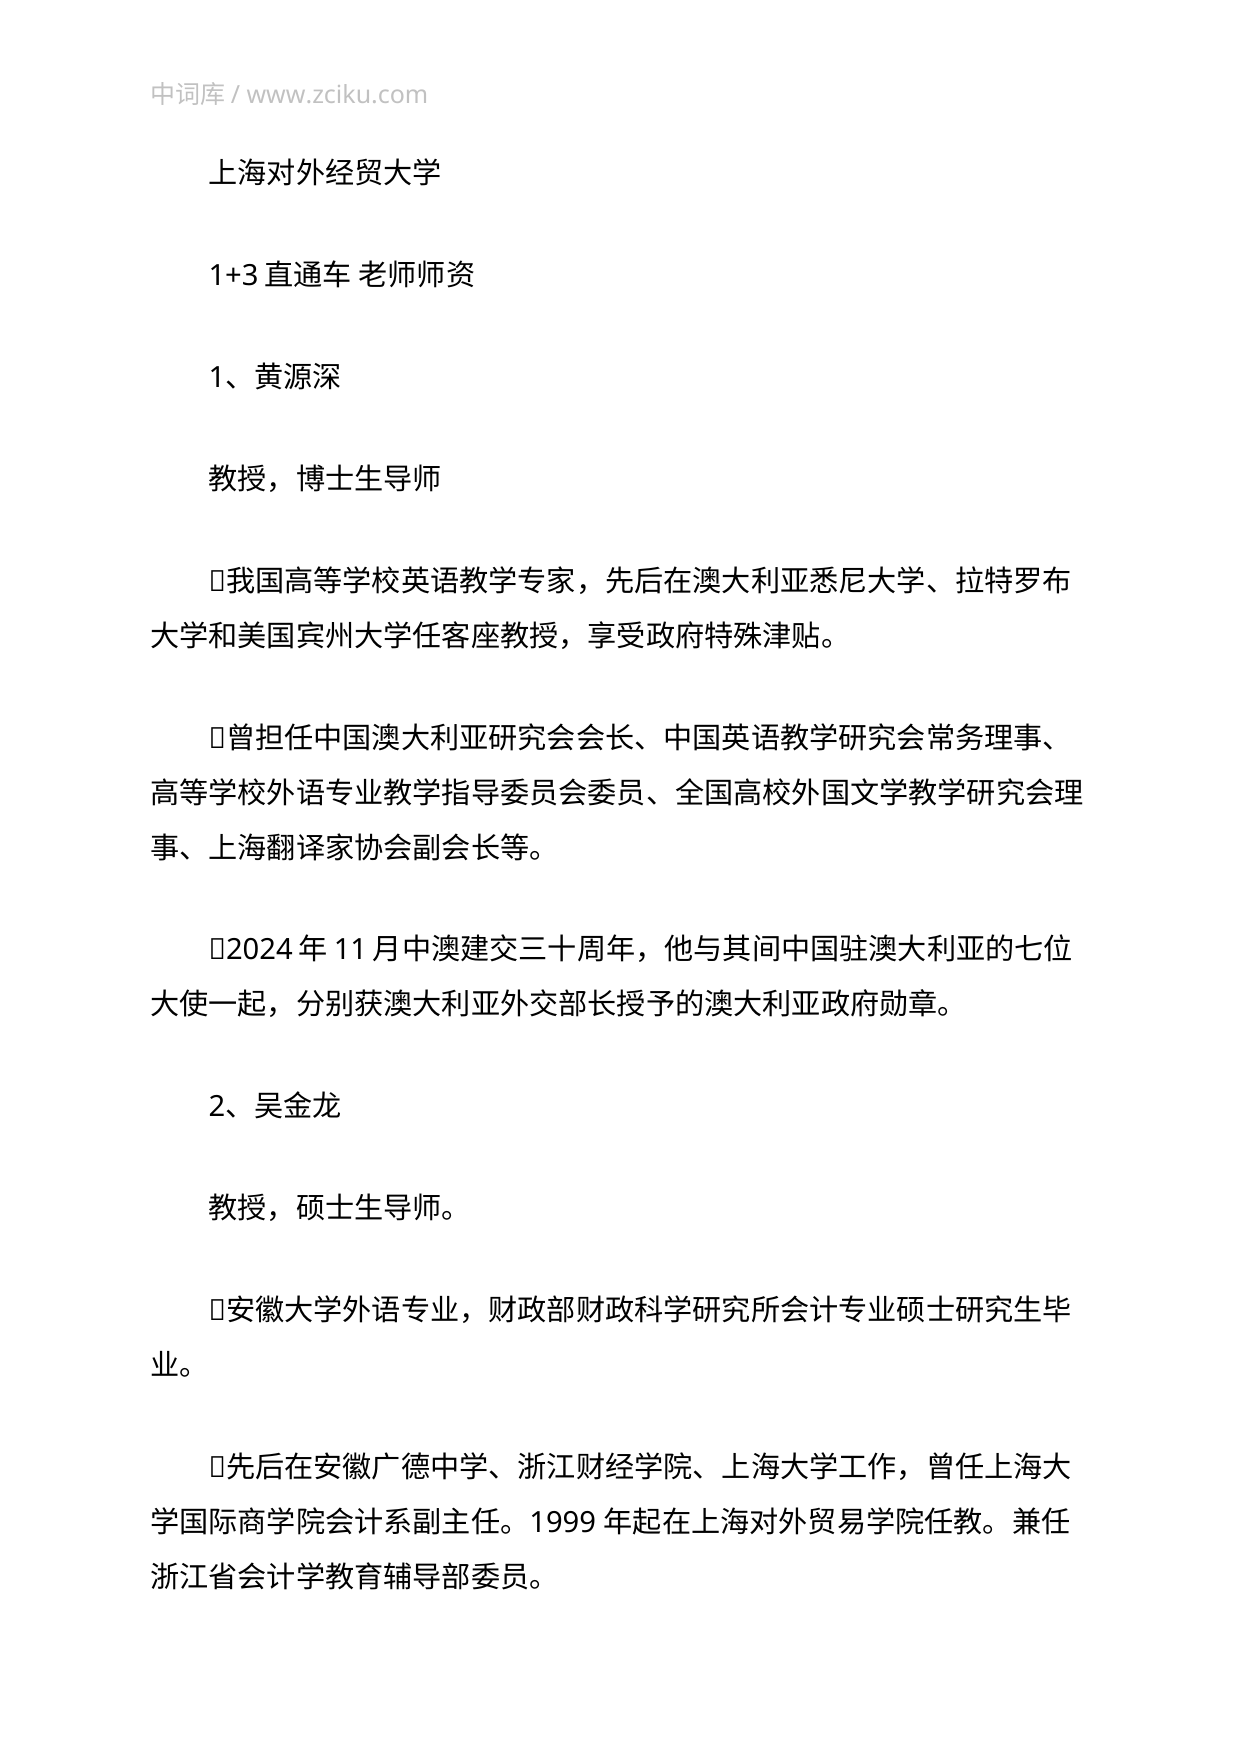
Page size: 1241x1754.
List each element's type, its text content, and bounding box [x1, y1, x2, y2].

text 2、吴金龙 [150, 1083, 1090, 1125]
text 1+3直通车 老师师资 [150, 252, 1090, 294]
text 安徽大学外语专业，财政部财政科学研究所会计专业硕士研究生毕业。 [150, 1286, 1090, 1384]
text 1、黄源深 [150, 354, 1090, 396]
text 教授，博士生导师 [150, 456, 1090, 498]
text 2024年11月中澳建交三十周年，他与其间中国驻澳大利亚的七位大使一起，分别获澳大利亚外交部长授予的澳大利亚政府勋章。 [150, 926, 1090, 1023]
text 上海对外经贸大学 [150, 150, 1090, 192]
text 教授，硕士生导师。 [150, 1185, 1090, 1227]
text 先后在安徽广德中学、浙江财经学院、上海大学工作，曾任上海大学国际商学院会计系副主任。1999 年起在上海对外贸易学院任教。兼任浙江省会计学教育辅导部委员。 [150, 1443, 1090, 1596]
text 曾担任中国澳大利亚研究会会长、中国英语教学研究会常务理事、高等学校外语专业教学指导委员会委员、全国高校外国文学教学研究会理事、上海翻译家协会副会长等。 [150, 714, 1090, 866]
text 我国高等学校英语教学专家，先后在澳大利亚悉尼大学、拉特罗布大学和美国宾州大学任客座教授，享受政府特殊津贴。 [150, 557, 1090, 655]
